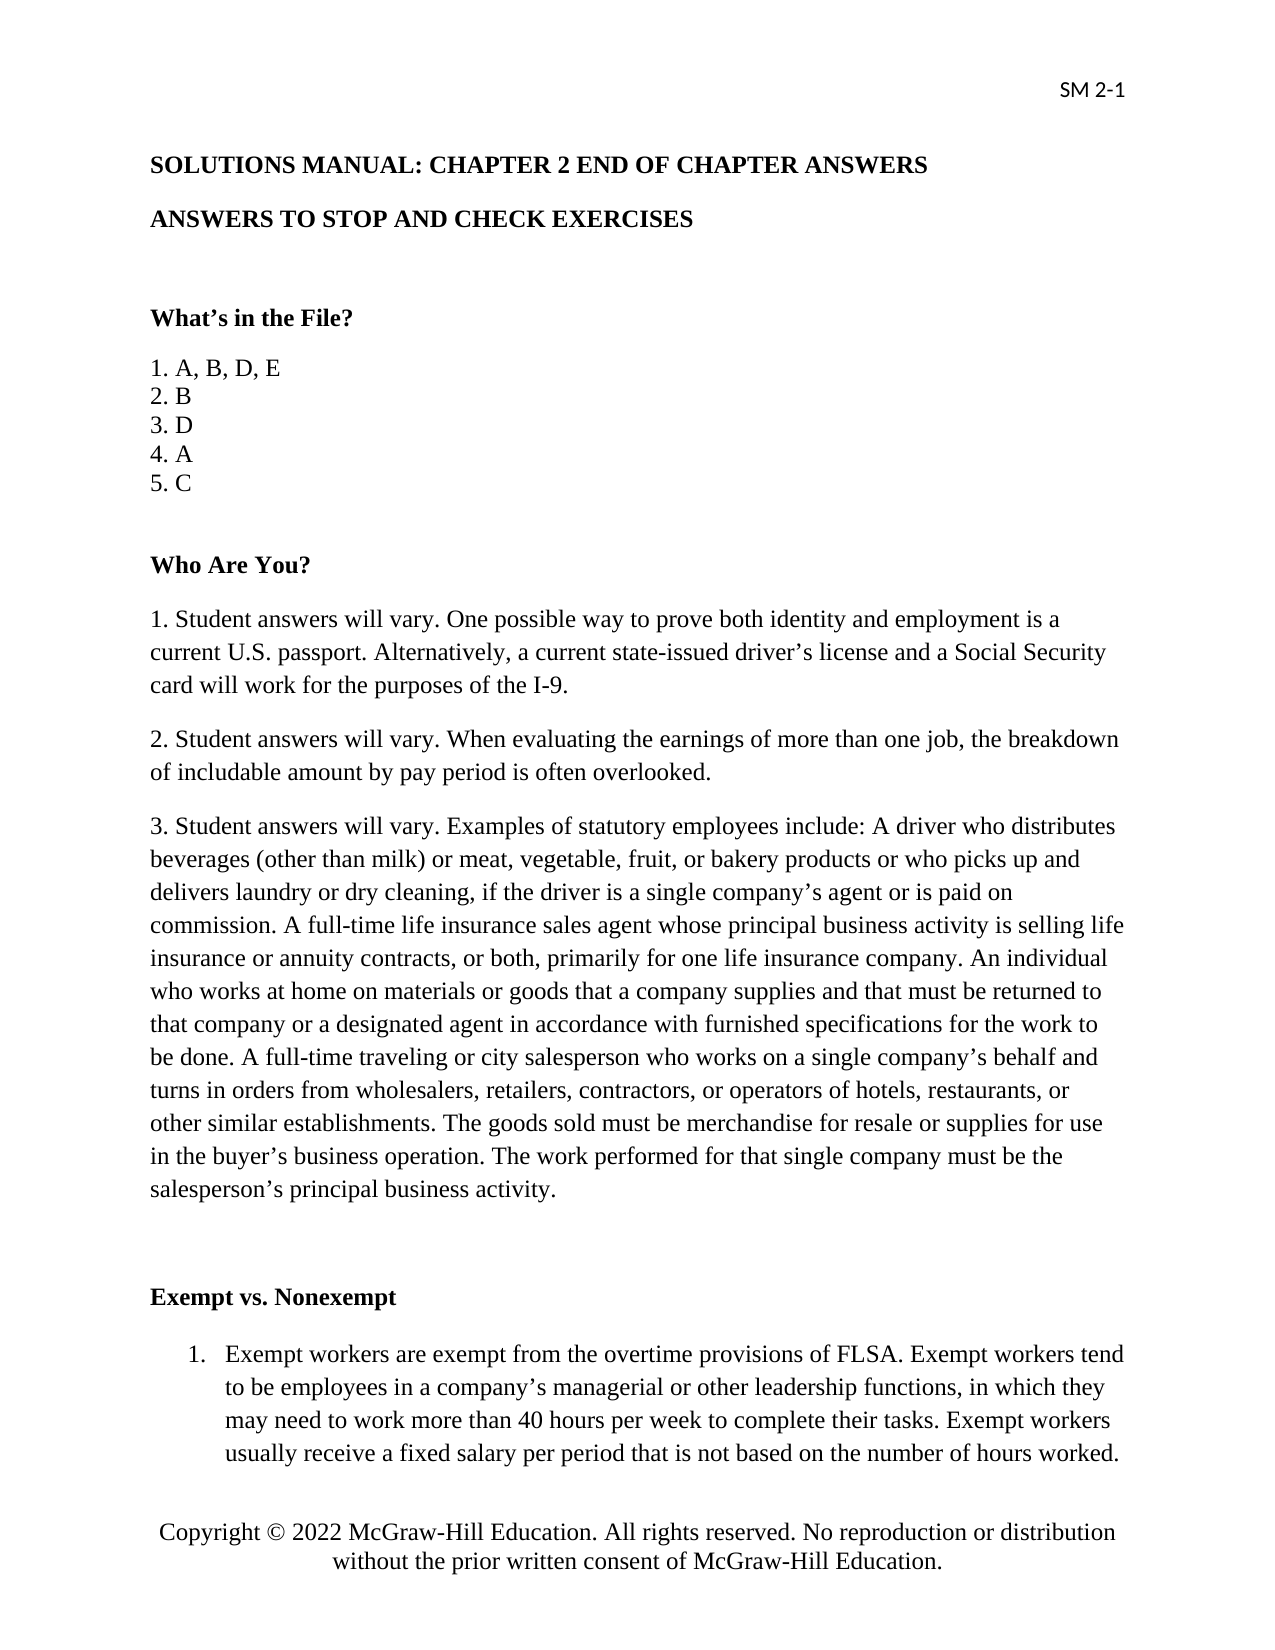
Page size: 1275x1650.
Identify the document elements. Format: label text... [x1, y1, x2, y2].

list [187, 1339, 1125, 1467]
text 3. Student answers will vary. Examples of statutory employees include: A driver who distributes beverages (other than milk) or meat, vegetable, fruit, or bakery products or who picks up and delivers laundry or dry cleaning, if the driver is a single company’s agent or is paid on commission. A full-time life insurance sales agent whose principal business activity is selling life insurance or annuity contracts, or both, primarily for one life insurance company. An individual who works at home on materials or goods that a company supplies and that must be returned to that company or a designated agent in accordance with furnished specifications for the work to be done. A full-time traveling or city salesperson who works on a single company’s behalf and turns in orders from wholesalers, retailers, contractors, or operators of hotels, restaurants, or other similar establishments. The goods sold must be merchandise for resale or supplies for use in the buyer’s business operation. The work performed for that single company must be the salesperson’s principal business activity. [150, 811, 1125, 1203]
text Exempt vs. Nonexempt [150, 1282, 1125, 1311]
text ANSWERS TO STOP AND CHECK EXERCISES [150, 204, 1125, 233]
text 3. D [150, 410, 1125, 439]
text 2. B [150, 381, 1125, 410]
text 2. Student answers will vary. When evaluating the earnings of more than one job, the breakdown of includable amount by pay period is often overlooked. [150, 724, 1125, 786]
text What’s in the File? [150, 303, 1125, 332]
text Who Are You? [150, 550, 1125, 579]
text 1. Student answers will vary. One possible way to prove both identity and employment is a current U.S. passport. Alternatively, a current state-issued driver’s license and a Social Security card will work for the purposes of the I-9. [150, 604, 1125, 699]
text 1. A, B, D, E [150, 353, 1125, 381]
text 5. C [150, 468, 1125, 496]
text 4. A [150, 439, 1125, 468]
text SOLUTIONS MANUAL: CHAPTER 2 END OF CHAPTER ANSWERS [150, 150, 1125, 179]
